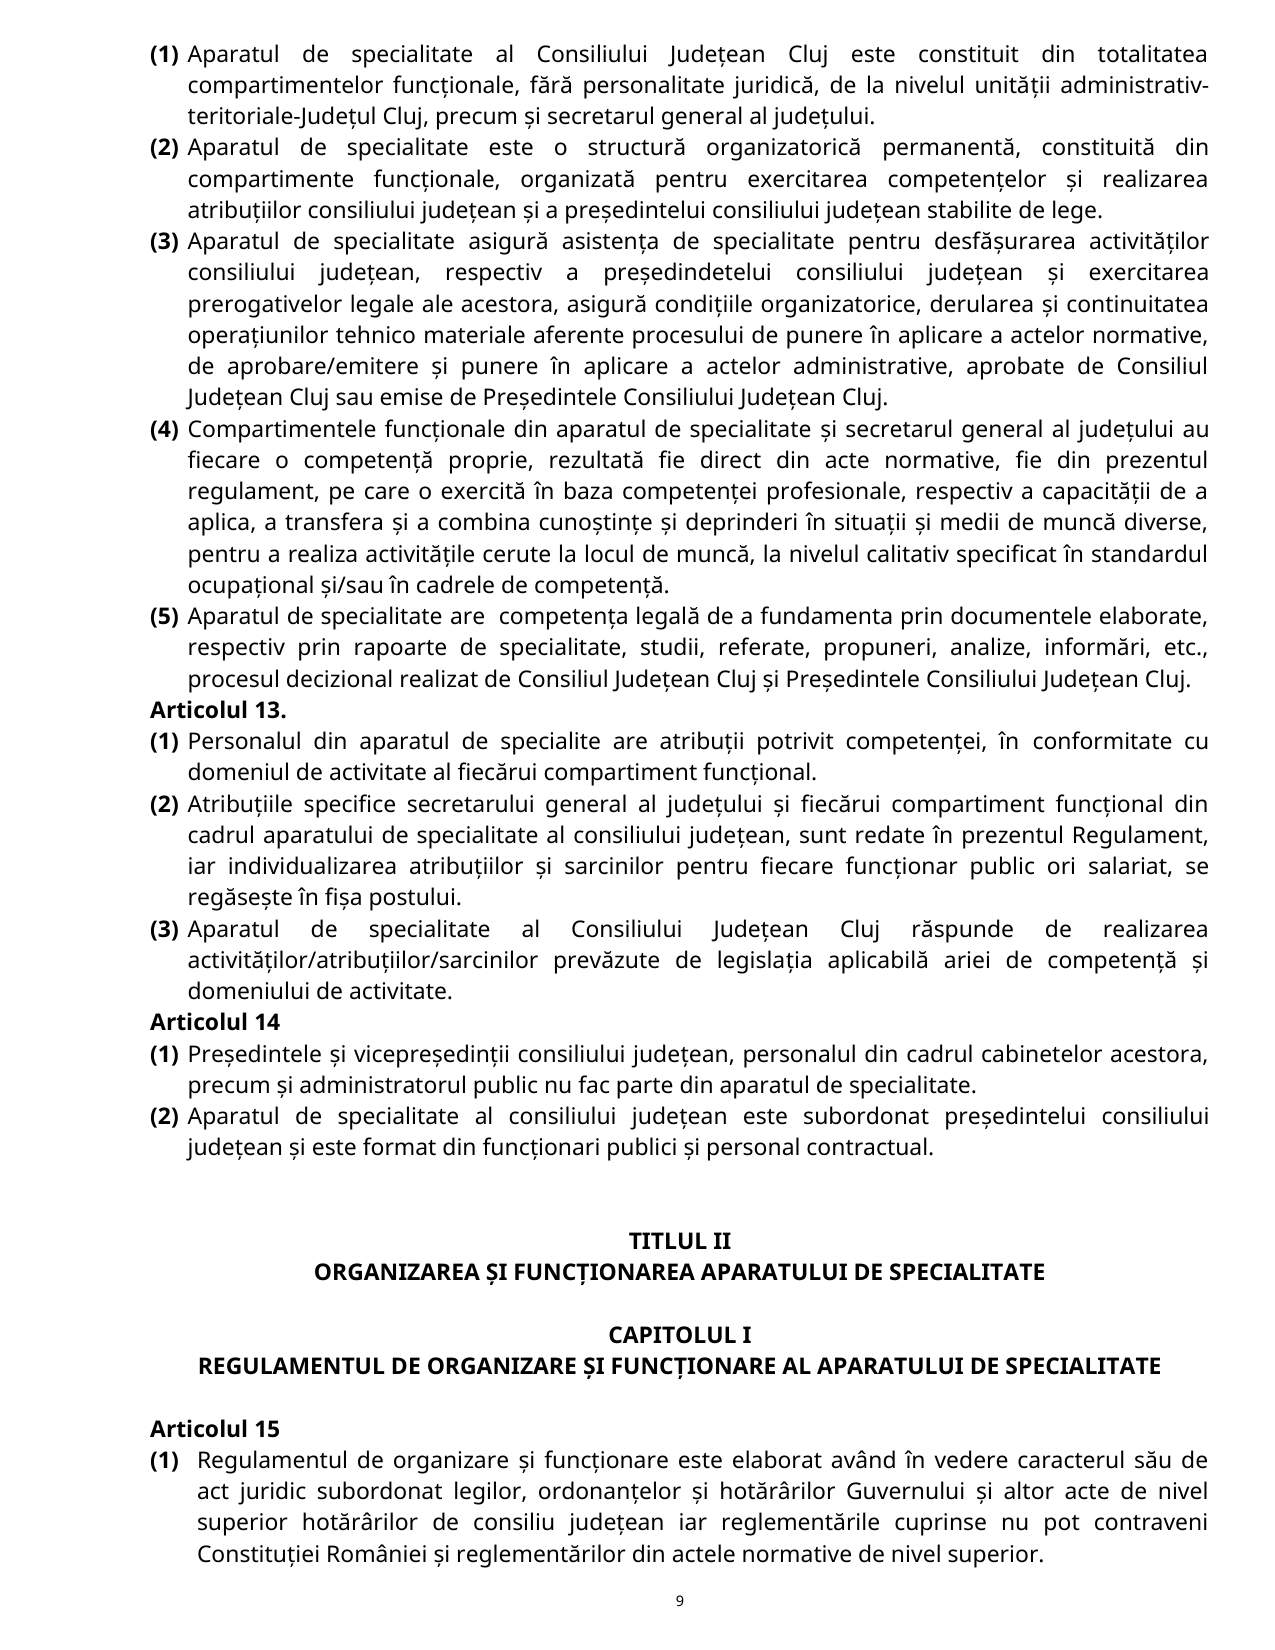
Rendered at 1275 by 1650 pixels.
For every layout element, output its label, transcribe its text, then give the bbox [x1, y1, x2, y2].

list Compartimentele funcționale din aparatul de specialitate și secretarul general al județului au fiecare o competenţă proprie, rezultată fie direct din acte normative, fie din prezentul regulament, pe care o exercită în baza competenței profesionale, respectiv a capacității de a aplica, a transfera şi a combina cunoştinţe şi deprinderi în situaţii şi medii de muncă diverse, pentru a realiza activităţile cerute la locul de muncă, la nivelul calitativ specificat în standardul ocupaţional și/sau în cadrele de competență. [150, 412, 1209, 600]
list Aparatul de specialitate al consiliului judeţean este subordonat preşedintelui consiliului judeţean și este format din funcţionari publici şi personal contractual. [150, 1100, 1209, 1162]
text TITLUL II [150, 1225, 1209, 1256]
list Personalul din aparatul de specialite are atribuții potrivit competenței, în conformitate cu domeniul de activitate al fiecărui compartiment funcțional. [150, 725, 1209, 787]
list Atribuţiile specifice secretarului general al județului și fiecărui compartiment funcțional din cadrul aparatului de specialitate al consiliului judeţean, sunt redate în prezentul Regulament, iar individualizarea atribuţiilor și sarcinilor pentru fiecare funcţionar public ori salariat, se regăseşte în fişa postului. [150, 787, 1209, 912]
text Articolul 14 [150, 1006, 1209, 1037]
list Regulamentul de organizare şi funcţionare este elaborat având în vedere caracterul său de act juridic subordonat legilor, ordonanţelor și hotărârilor Guvernului şi altor acte de nivel superior hotărârilor de consiliu județean iar reglementările cuprinse nu pot contraveni Constituţiei României şi reglementărilor din actele normative de nivel superior. [150, 1444, 1209, 1569]
list Aparatul de specialitate al Consiliului Județean Cluj răspunde de realizarea activităților/atribuțiilor/sarcinilor prevăzute de legislaţia aplicabilă ariei de competență și domeniului de activitate. [150, 912, 1209, 1006]
list Aparatul de specialitate este o structură organizatorică permanentă, constituită din compartimente funcționale, organizată pentru exercitarea competențelor și realizarea atribuțiilor consiliului județean și a președintelui consiliului județean stabilite de lege. [150, 131, 1209, 225]
list Preşedintele și vicepreședinții consiliului judeţean, personalul din cadrul cabinetelor acestora, precum și administratorul public nu fac parte din aparatul de specialitate. [150, 1037, 1209, 1100]
list Aparatul de specialitate al Consiliului Județean Cluj este constituit din totalitatea compartimentelor funcţionale, fără personalitate juridică, de la nivelul unităţii administrativ-teritoriale-Județul Cluj, precum şi secretarul general al județului. [150, 37, 1209, 131]
text Articolul 13. [150, 694, 1209, 725]
list Aparatul de specialitate asigură asistenţa de specialitate pentru desfăşurarea activităţilor consiliului județean, respectiv a președindetelui consiliului județean şi exercitarea prerogativelor legale ale acestora, asigură condiţiile organizatorice, derularea şi continuitatea operaţiunilor tehnico materiale aferente procesului de punere în aplicare a actelor normative, de aprobare/emitere și punere în aplicare a actelor administrative, aprobate de Consiliul Judeţean Cluj sau emise de Preşedintele Consiliului Judeţean Cluj. [150, 225, 1209, 412]
text CAPITOLUL I REGULAMENTUL DE ORGANIZARE ȘI FUNCȚIONARE AL APARATULUI DE SPECIALITATE [150, 1319, 1209, 1381]
text Articolul 15 [150, 1412, 1209, 1444]
list Aparatul de specialitate are competența legală de a fundamenta prin documentele elaborate, respectiv prin rapoarte de specialitate, studii, referate, propuneri, analize, informări, etc., procesul decizional realizat de Consiliul Judeţean Cluj și Preşedintele Consiliului Judeţean Cluj. [150, 600, 1209, 694]
text ORGANIZAREA ŞI FUNCŢIONAREA APARATULUI DE SPECIALITATE [150, 1256, 1209, 1287]
